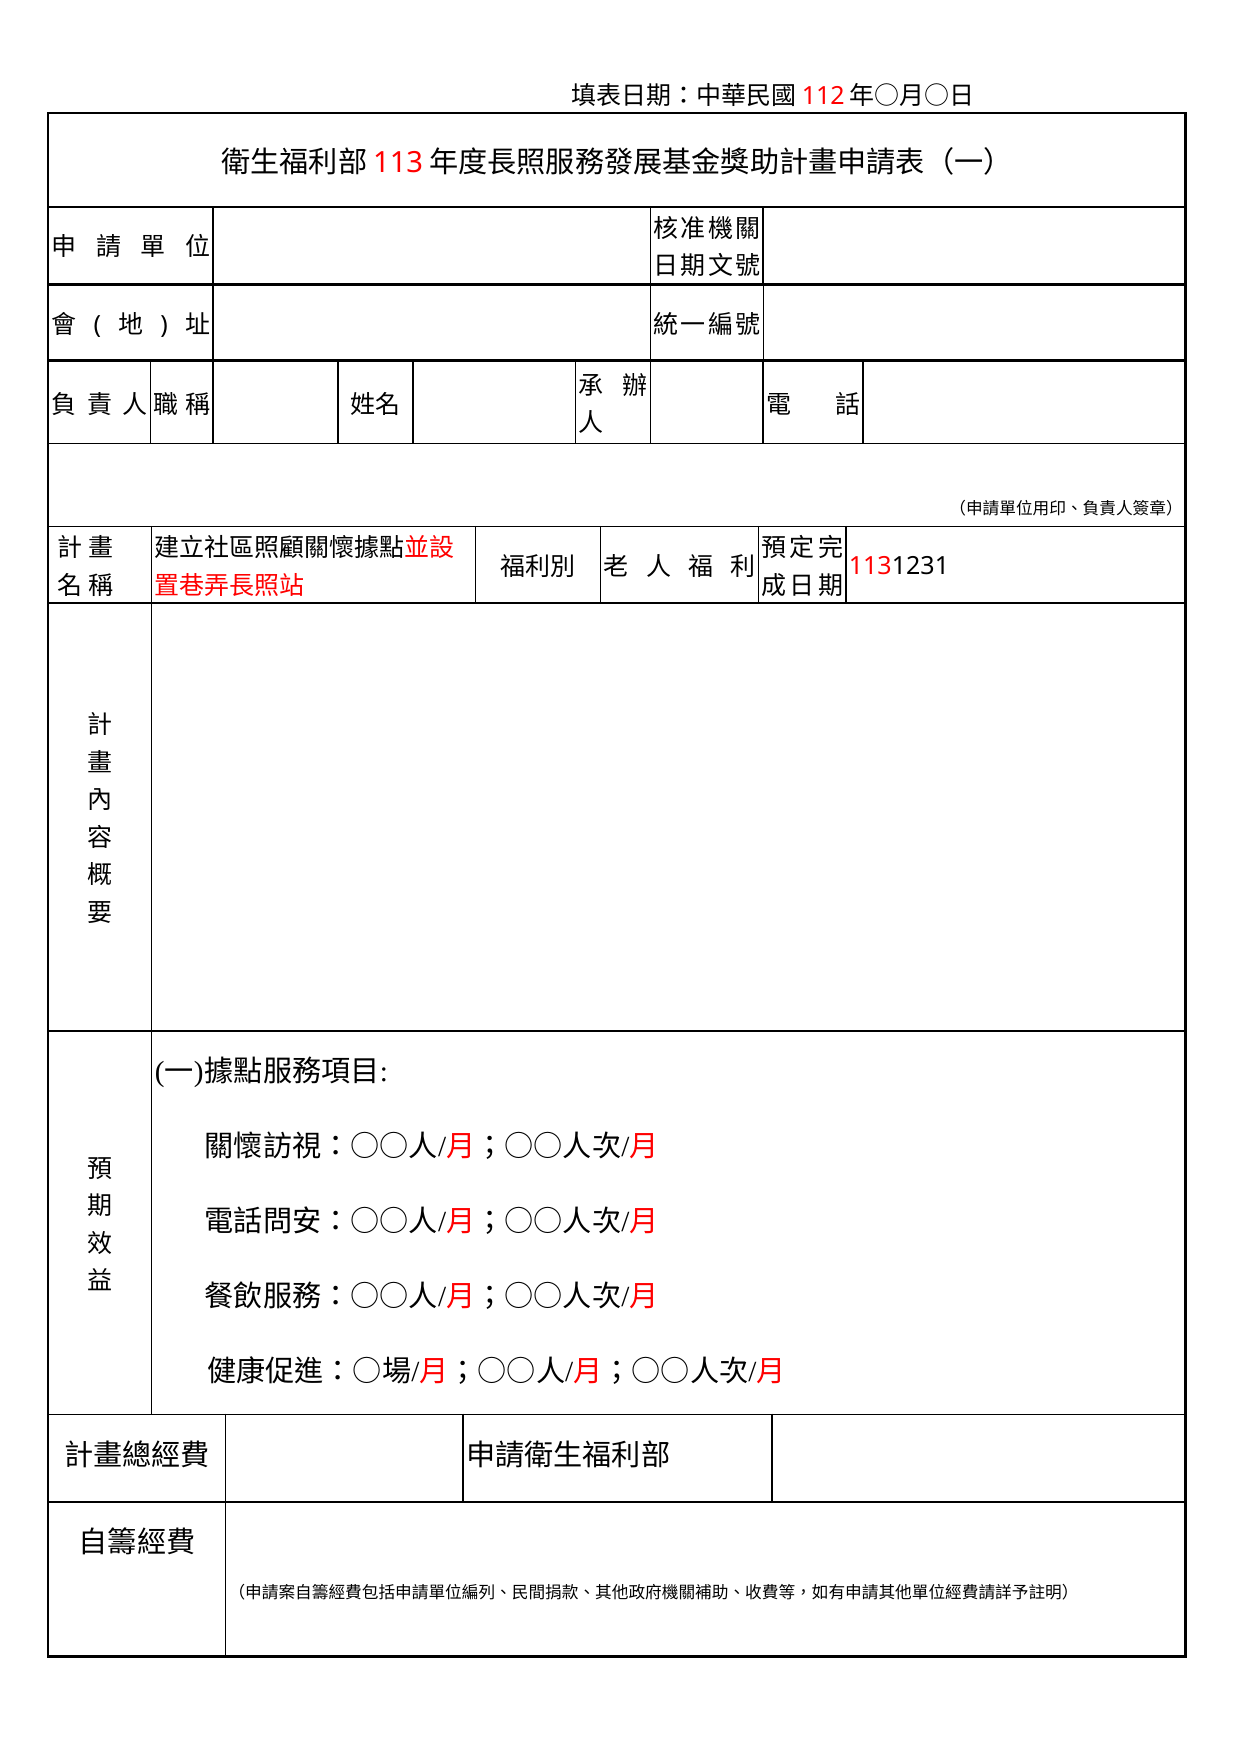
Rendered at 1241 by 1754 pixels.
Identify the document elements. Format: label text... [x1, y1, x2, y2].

table_cell [764, 286, 1184, 359]
table_cell （申請單位用印、負責人簽章） [49, 444, 1184, 526]
table_cell [864, 362, 1184, 442]
table_cell 負責人 [49, 362, 150, 442]
table_cell [414, 362, 575, 442]
table_cell [773, 1415, 1184, 1501]
table_cell 計 畫 名 稱 [49, 527, 151, 602]
table_cell 職稱 [151, 362, 212, 442]
table_cell 福利別 [476, 527, 600, 602]
table_cell 自籌經費 [49, 1503, 225, 1655]
text 填表日期：中華民國112年○月○日 [59, 75, 1181, 112]
table_cell [214, 208, 650, 282]
table_cell 電話 [764, 362, 862, 442]
table_cell 預 期 效 益 [49, 1032, 151, 1413]
table_cell 申請衛生福利部 補助經費 [464, 1415, 771, 1501]
table_cell 老人福利 [601, 527, 758, 602]
table_cell （申請案自籌經費包括申請單位編列、民間捐款、其他政府機關補助、收費等，如有申請其他單位經費請詳予註明） [226, 1503, 1184, 1655]
table_cell 申請單位 [49, 208, 212, 282]
table_cell 預定完成日期 [759, 527, 845, 602]
table_cell 統一編號 [651, 286, 763, 359]
table_cell [152, 604, 1184, 1030]
table_cell 會(地)址 [49, 286, 212, 359]
table_cell 計 畫 內 容 概 要 [49, 604, 151, 1030]
table_cell [214, 286, 650, 359]
table_cell 承辦人 [576, 362, 650, 442]
table_cell 核准機關 日期文號 [651, 208, 762, 282]
table_cell [651, 362, 762, 442]
table_cell [764, 208, 1184, 282]
table_cell 建立社區照顧關懷據點並設置巷弄長照站 [152, 527, 475, 602]
table_cell 據點服務項目: 關懷訪視：○○人/月；○○人次/月 電話問安：○○人/月；○○人次/月 餐飲服務：○○人/月；○○人次/月 健康促進：○場/月；○○人/月；○○人次/月 C級巷弄長照站服務項目: 結合預防及延緩失能課程：○期/年；○○人/年；○○人次/年 [152, 1032, 1184, 1413]
table_header 衛生福利部113年度長照服務發展基金獎助計畫申請表（一） [49, 114, 1184, 206]
table_cell 1131231 [847, 527, 1184, 602]
table_cell 計畫總經費 [49, 1415, 225, 1501]
table_cell [226, 1415, 462, 1501]
table_cell [214, 362, 337, 442]
table_cell 姓名 [339, 362, 412, 442]
